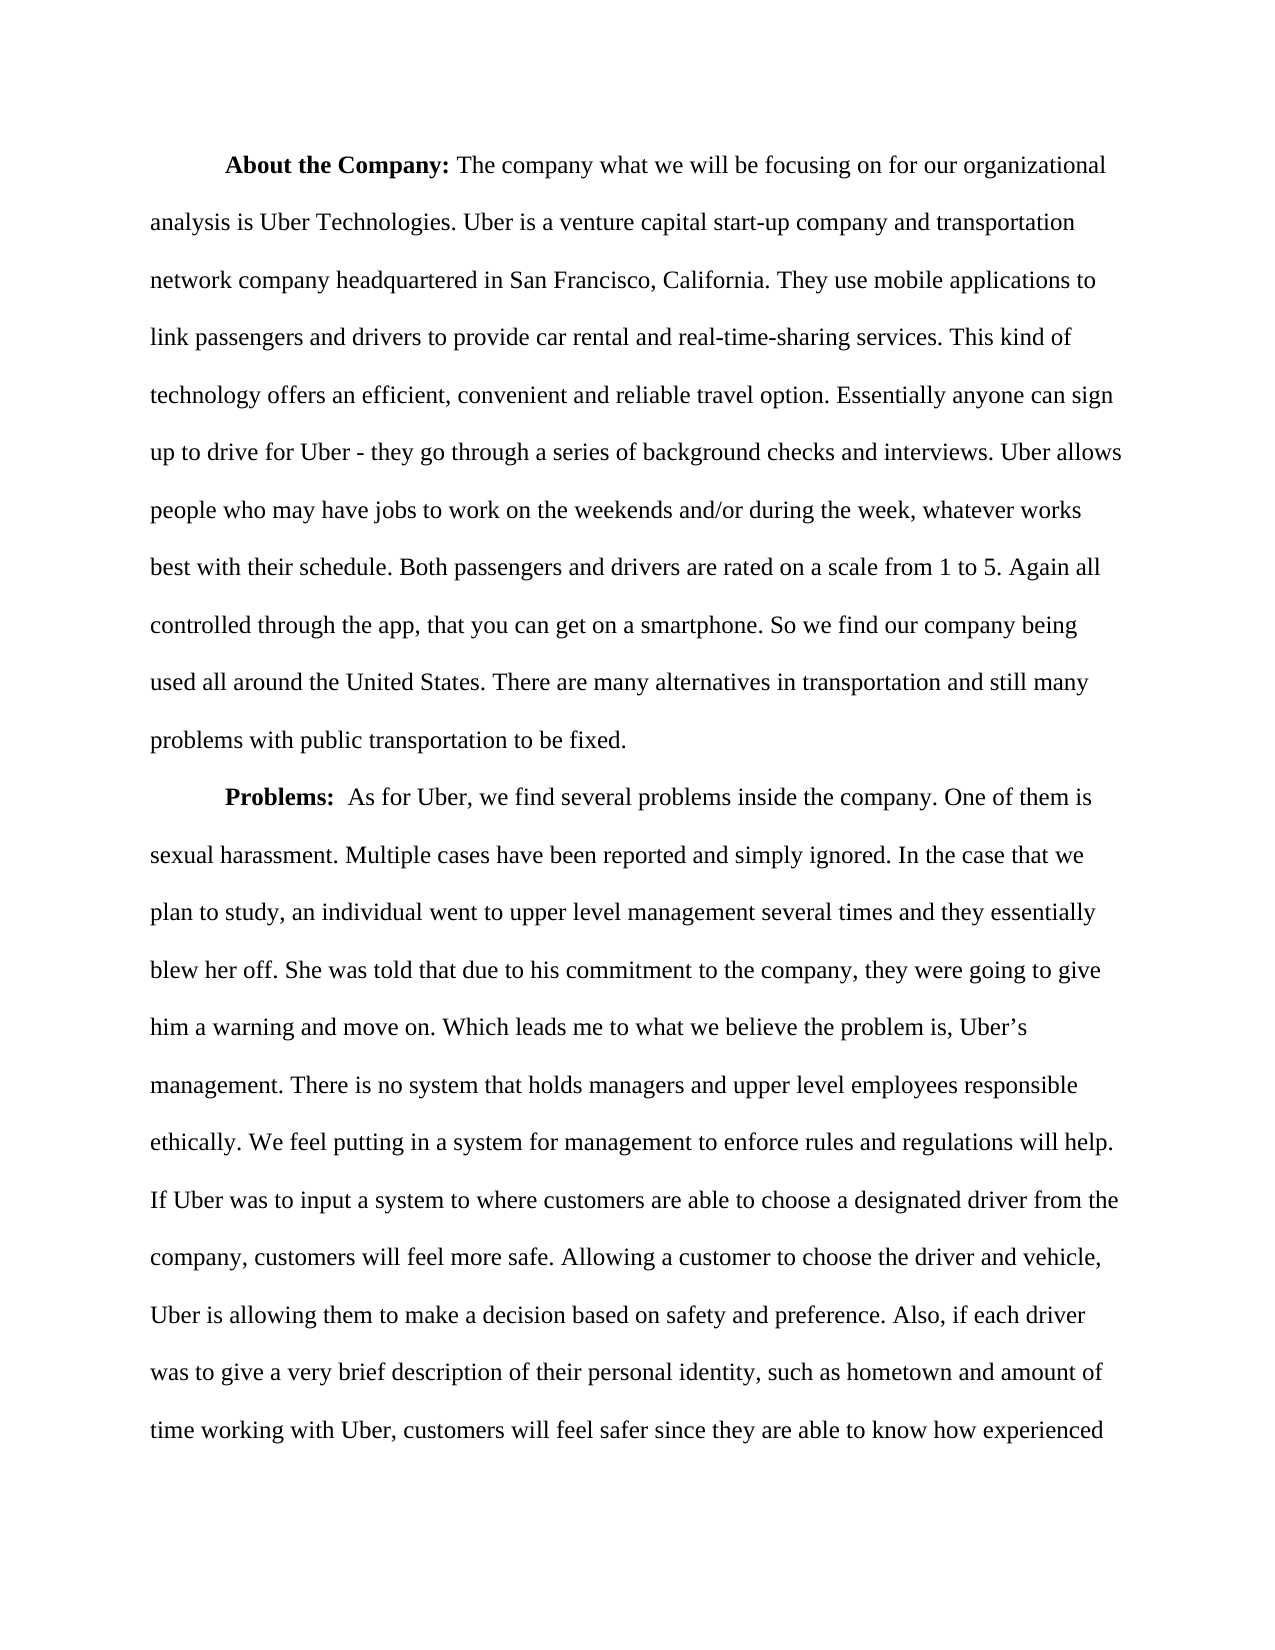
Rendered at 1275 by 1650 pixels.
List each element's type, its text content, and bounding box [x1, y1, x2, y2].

text About the Company: The company what we will be focusing on for our organizational analysis is Uber Technologies. Uber is a venture capital start-up company and transportation network company headquartered in San Francisco, California. They use mobile applications to link passengers and drivers to provide car rental and real-time-sharing services. This kind of technology offers an efficient, convenient and reliable travel option. Essentially anyone can sign up to drive for Uber - they go through a series of background checks and interviews. Uber allows people who may have jobs to work on the weekends and/or during the week, whatever works best with their schedule. Both passengers and drivers are rated on a scale from 1 to 5. Again all controlled through the app, that you can get on a smartphone. So we find our company being used all around the United States. There are many alternatives in transportation and still many problems with public transportation to be fixed. [150, 150, 1125, 754]
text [150, 782, 1125, 1444]
